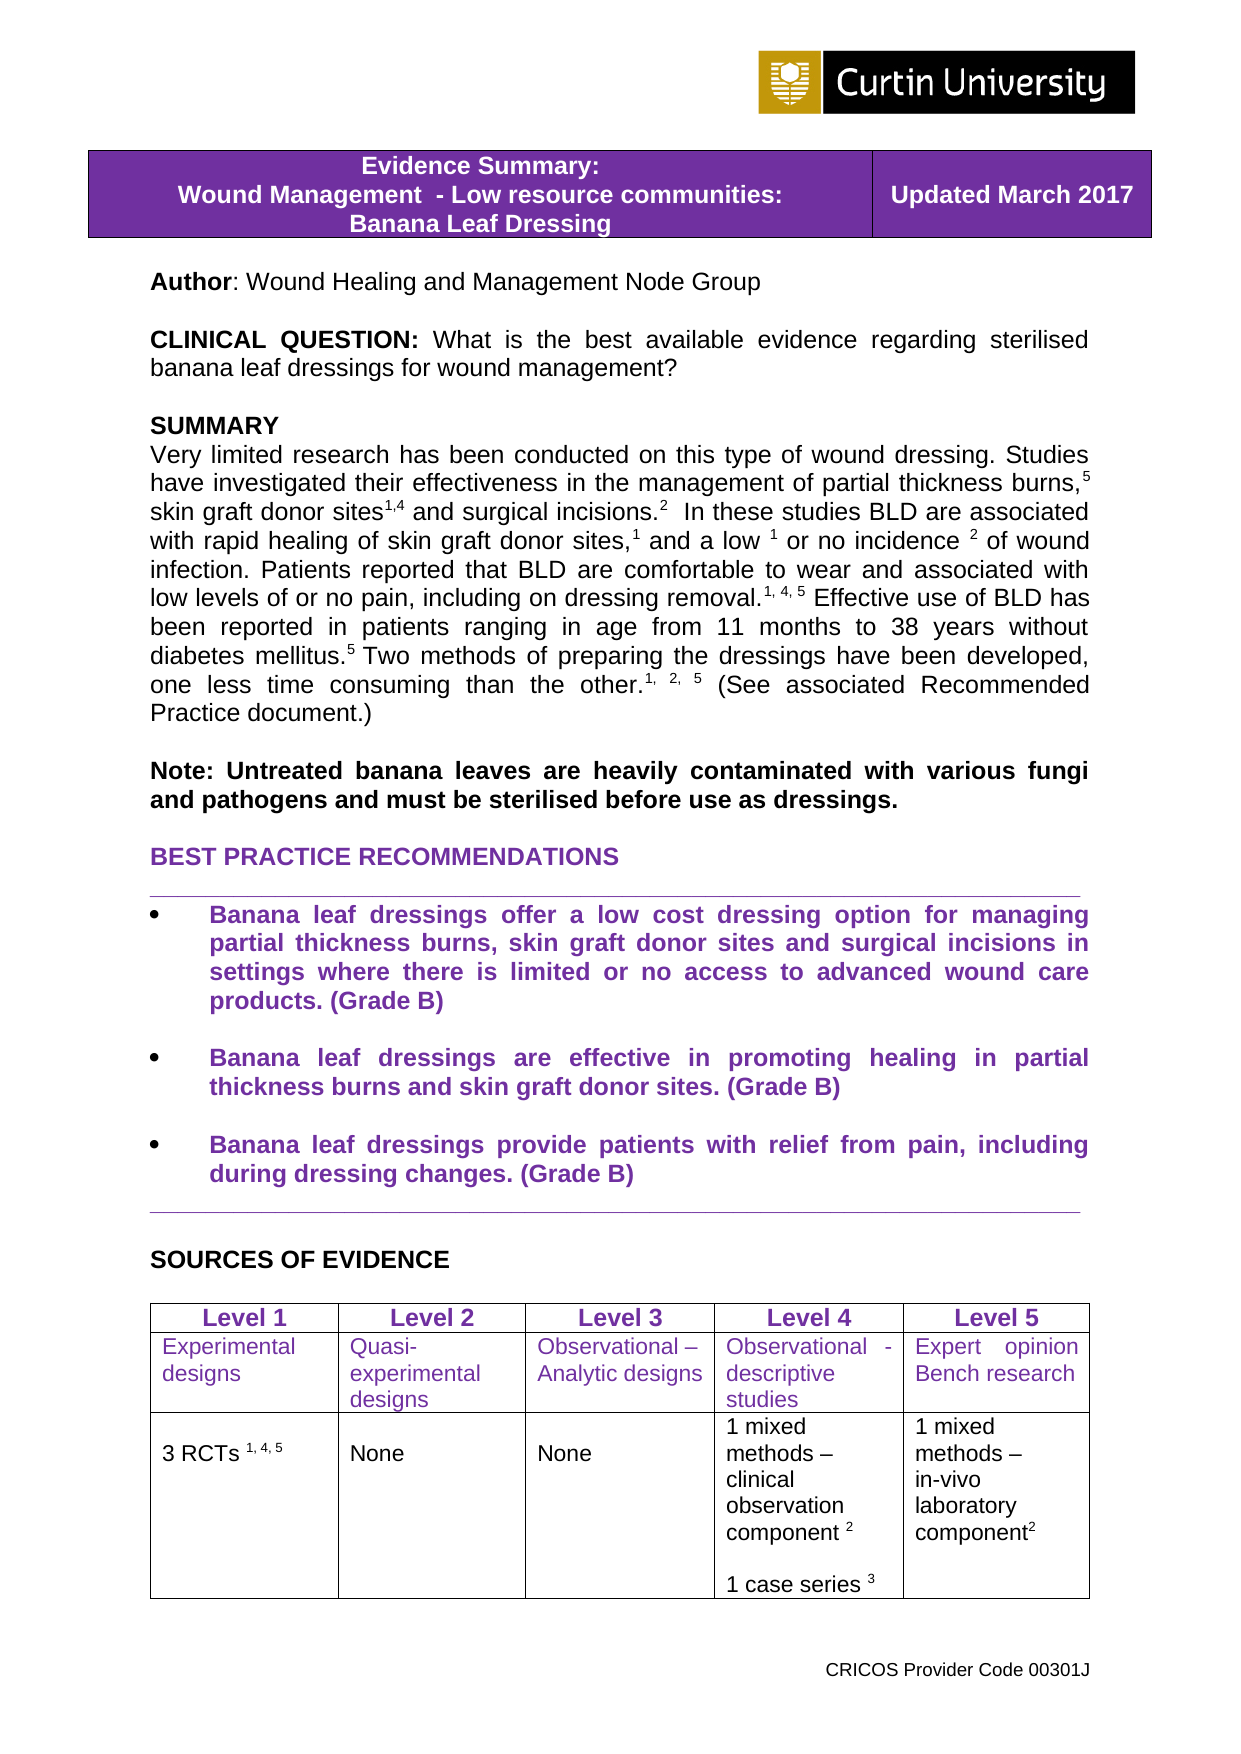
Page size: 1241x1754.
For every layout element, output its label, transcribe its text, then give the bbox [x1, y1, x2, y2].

text Note: Untreated banana leaves are heavily contaminated with various fungi and pathogens and must be sterilised before use as dressings. [150, 756, 1090, 813]
text BEST PRACTICE RECOMMENDATIONS [150, 842, 1090, 871]
text SUMMARY [150, 411, 1090, 439]
table_cell Observational - descriptive studies [715, 1333, 903, 1412]
table_header Level 1 [151, 1304, 338, 1332]
text ___________________________________________________________________ [150, 871, 1090, 899]
table_header Level 4 [715, 1304, 903, 1332]
picture [758, 50, 1135, 114]
table_header Level 5 [904, 1304, 1089, 1332]
table_header Level 2 [339, 1304, 525, 1332]
list Banana leaf dressings are effective in promoting healing in partial thickness burns and skin graft donor sites. (Grade B) [150, 1043, 1090, 1101]
table_header Updated March 2017 [873, 151, 1151, 237]
text Author: Wound Healing and Management Node Group [150, 267, 1090, 296]
list Banana leaf dressings offer a low cost dressing option for managing partial thickness burns, skin graft donor sites and surgical incisions in settings where there is limited or no access to advanced wound care products. (Grade B) [150, 899, 1090, 1015]
table_cell None [526, 1413, 714, 1598]
table_cell 1 mixed methods – in-vivo laboratory component2 [904, 1413, 1089, 1598]
table_cell None [339, 1413, 525, 1598]
text CLINICAL QUESTION: What is the best available evidence regarding sterilised banana leaf dressings for wound management? [150, 324, 1090, 382]
list Banana leaf dressings provide patients with relief from pain, including during dressing changes. (Grade B) [150, 1130, 1090, 1187]
table_cell Quasi-experimental designs [339, 1333, 525, 1412]
table_cell Observational – Analytic designs [526, 1333, 714, 1412]
table_cell Experimental designs [151, 1333, 338, 1412]
text ___________________________________________________________________ [150, 1187, 1090, 1216]
table_cell 1 mixed methods – clinical observation component 2 1 case series 3 [715, 1413, 903, 1598]
table_cell Expert opinion Bench research [904, 1333, 1089, 1412]
table_cell 3 RCTs 1, 4, 5 [151, 1413, 338, 1598]
text SOURCES OF EVIDENCE [150, 1245, 1090, 1274]
table_header Evidence Summary: Wound Management - Low resource communities: Banana Leaf Dressing [89, 151, 872, 237]
text Very limited research has been conducted on this type of wound dressing. Studies have investigated their effectiveness in the management of partial thickness burns,5 skin graft donor sites1,4 and surgical incisions.2 In these studies BLD are associated with rapid healing of skin graft donor sites,1 and a low 1 or no incidence 2 of wound infection. Patients reported that BLD are comfortable to wear and associated with low levels of or no pain, including on dressing removal.1, 4, 5 Effective use of BLD has been reported in patients ranging in age from 11 months to 38 years without diabetes mellitus.5 Two methods of preparing the dressings have been developed, one less time consuming than the other.1, 2, 5 (See associated Recommended Practice document.) [150, 439, 1090, 727]
table_header Level 3 [526, 1304, 714, 1332]
